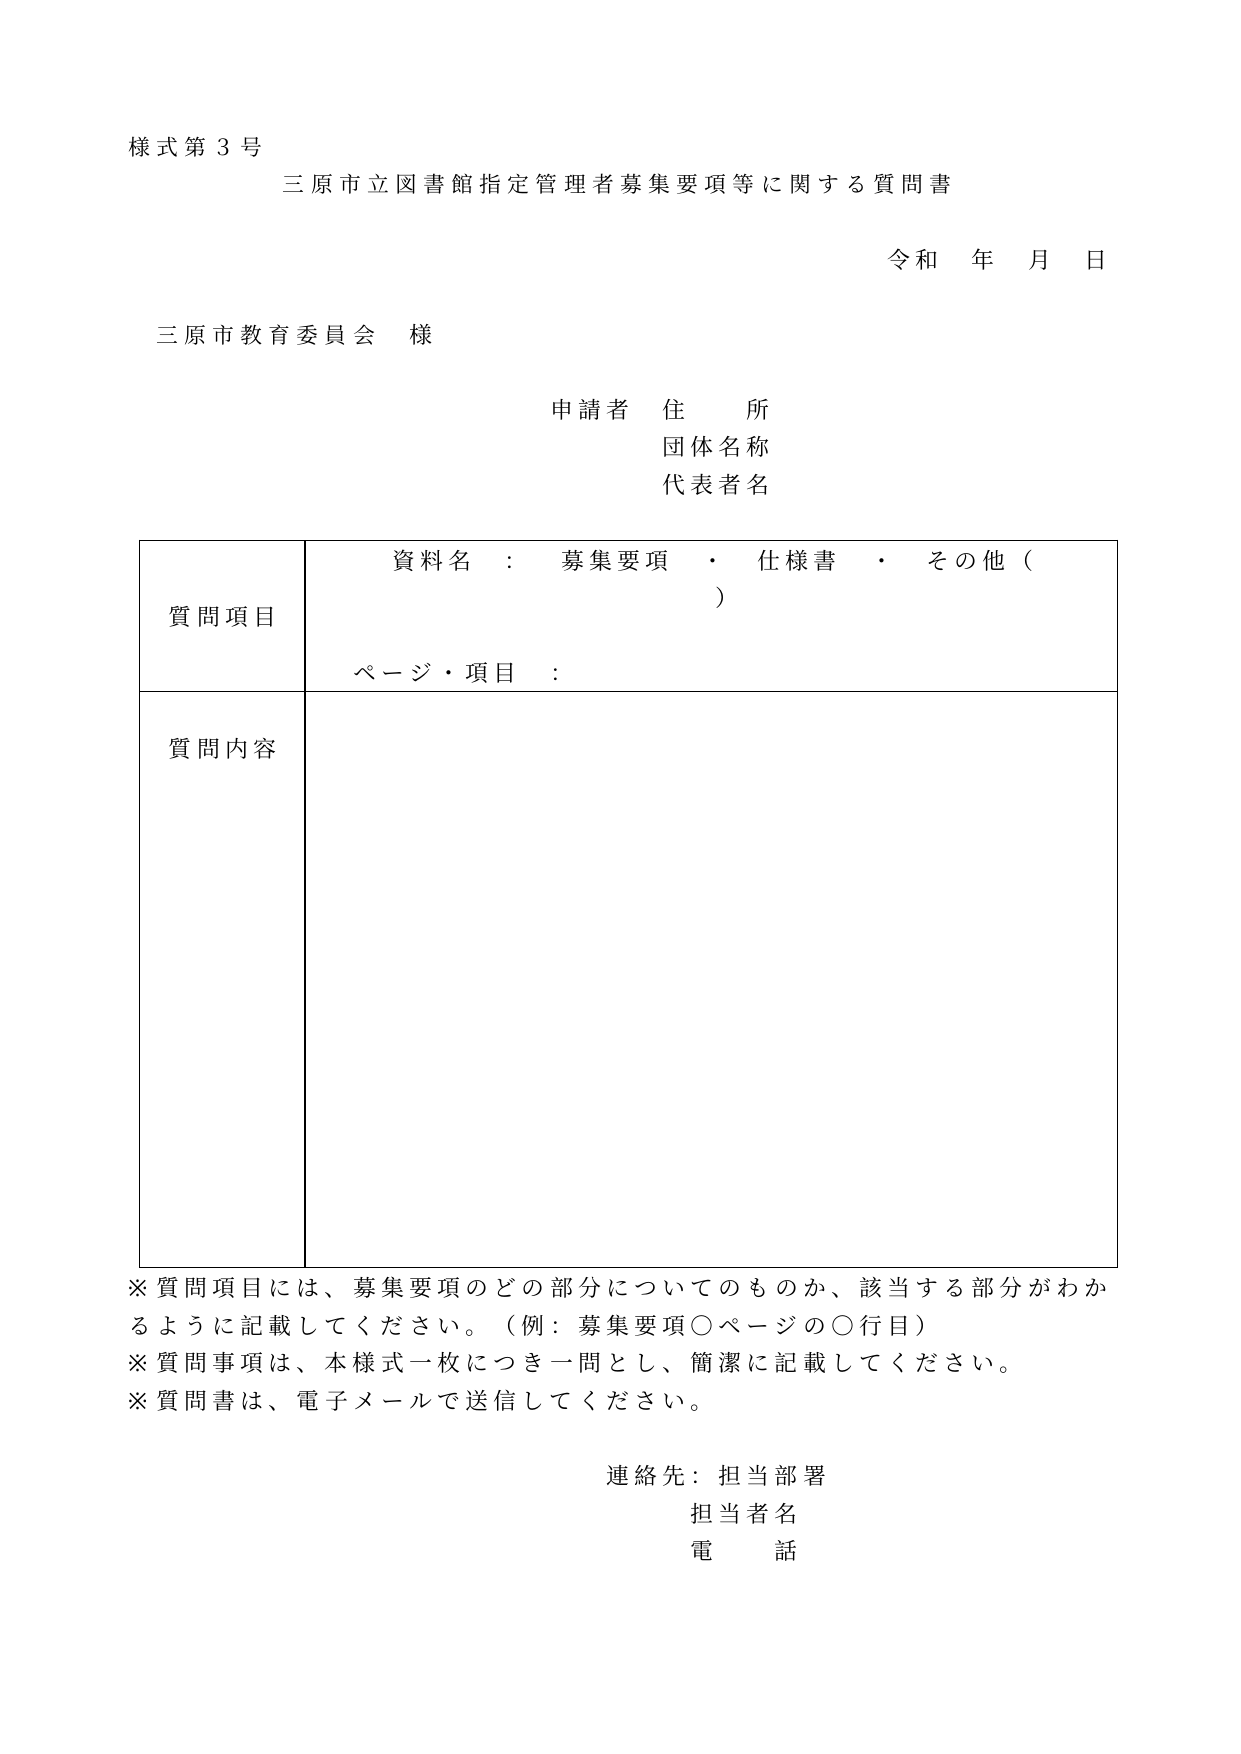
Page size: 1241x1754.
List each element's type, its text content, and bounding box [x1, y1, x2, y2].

table_header 質問項目 [140, 541, 304, 691]
text 三原市教育委員会 様 [128, 314, 1112, 352]
text 担当者名 [128, 1493, 1112, 1531]
text 電 話 [128, 1531, 1112, 1568]
text ※質問書は、電子メールで送信してください。 [128, 1381, 1112, 1418]
text 代表者名 [128, 464, 1112, 502]
table_cell [306, 692, 1117, 1267]
text 様式第３号 [128, 127, 1112, 164]
text 令和 年 月 日 [128, 239, 1112, 277]
table_header 資料名 ： 募集要項 ・ 仕様書 ・ その他（ ） ページ・項目 ： [306, 541, 1117, 691]
text 三原市立図書館指定管理者募集要項等に関する質問書 [128, 164, 1112, 202]
text 申請者 住 所 [128, 389, 1112, 427]
text ※質問項目には、募集要項のどの部分についてのものか、該当する部分がわかるように記載してください。（例：募集要項○ページの○行目） [128, 1268, 1112, 1343]
text ※質問事項は、本様式一枚につき一問とし、簡潔に記載してください。 [128, 1343, 1112, 1381]
table_cell 質問内容 [140, 692, 304, 1267]
text 団体名称 [128, 427, 1112, 464]
text 連絡先：担当部署 [128, 1456, 1112, 1493]
